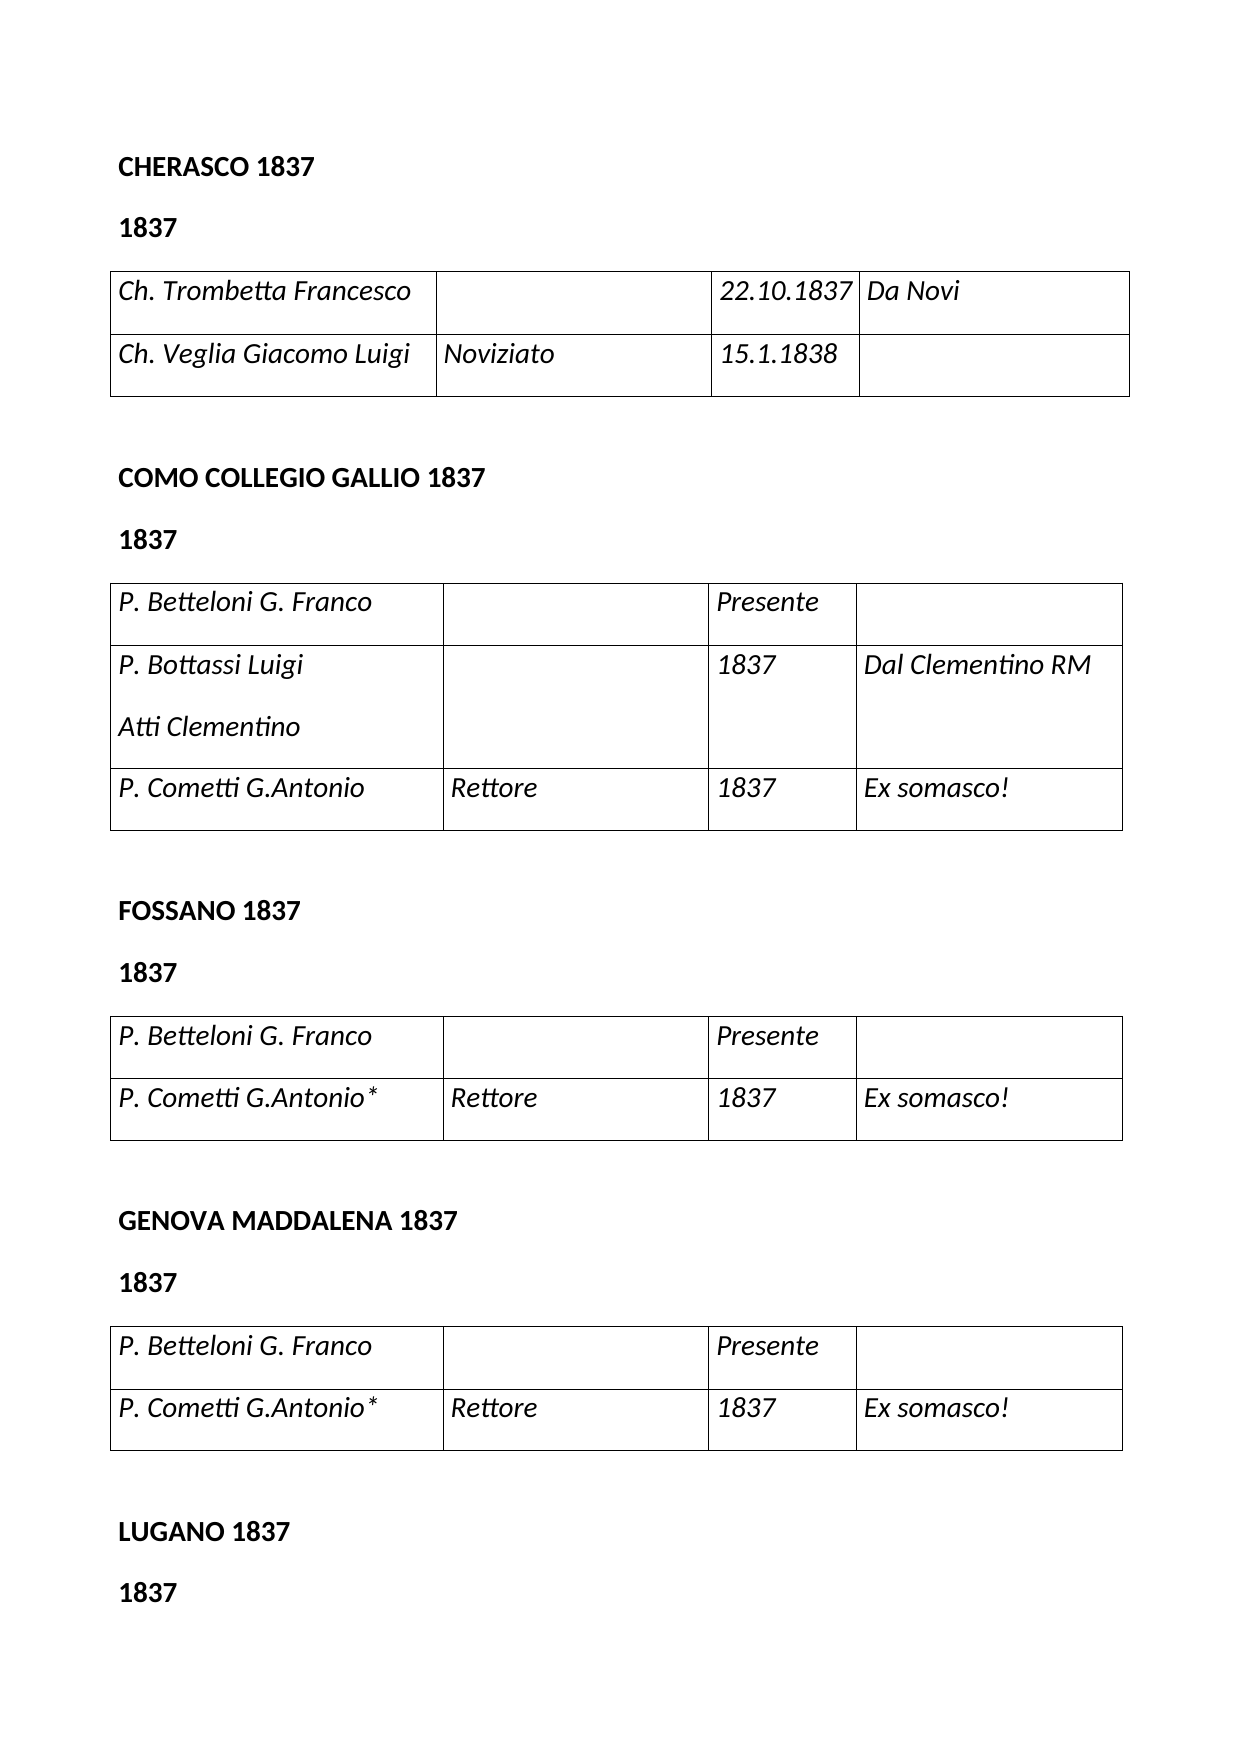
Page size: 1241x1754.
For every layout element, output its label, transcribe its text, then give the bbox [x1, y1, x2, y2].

table_header [857, 1327, 1122, 1388]
table_cell Rettore [444, 769, 708, 829]
text 1837 [118, 1264, 1122, 1300]
table_header P. Betteloni G. Franco [111, 1327, 443, 1388]
text 1837 [118, 209, 1122, 245]
table_header Presente [709, 584, 856, 645]
table_header Presente [709, 1327, 856, 1388]
table_cell 1837 [709, 1079, 856, 1140]
table_cell P. Bottassi Luigi Atti Clementino [111, 646, 443, 768]
table_header Da Novi [860, 272, 1129, 334]
text 1837 [118, 954, 1122, 990]
table_header Ch. Trombetta Francesco [111, 272, 436, 334]
text 1837 [118, 1574, 1122, 1610]
table_cell Rettore [444, 1390, 708, 1450]
table_header [444, 1017, 708, 1078]
table_cell 15.1.1838 [712, 335, 859, 396]
table_cell 1837 [709, 1390, 856, 1450]
table_header [857, 584, 1122, 645]
table_header 22.10.1837 [712, 272, 859, 334]
table_header P. Betteloni G. Franco [111, 584, 443, 645]
text GENOVA MADDALENA 1837 [118, 1202, 1122, 1238]
table_header [444, 584, 708, 645]
table_cell 1837 [709, 769, 856, 829]
table_cell P. Cometti G.Antonio [111, 769, 443, 829]
text 1837 [118, 521, 1122, 556]
table_cell [860, 335, 1129, 396]
table_header [437, 272, 711, 334]
table_cell Ex somasco! [857, 1390, 1122, 1450]
table_cell Ex somasco! [857, 769, 1122, 829]
table_header P. Betteloni G. Franco [111, 1017, 443, 1078]
table_cell P. Cometti G.Antonio* [111, 1390, 443, 1450]
table_cell Rettore [444, 1079, 708, 1140]
text LUGANO 1837 [118, 1513, 1122, 1548]
table_cell Noviziato [437, 335, 711, 396]
text COMO COLLEGIO GALLIO 1837 [118, 459, 1122, 494]
text FOSSANO 1837 [118, 892, 1122, 928]
table_cell Ex somasco! [857, 1079, 1122, 1140]
table_header Presente [709, 1017, 856, 1078]
table_cell [444, 646, 708, 768]
table_header [444, 1327, 708, 1388]
table_cell Ch. Veglia Giacomo Luigi [111, 335, 436, 396]
table_cell P. Cometti G.Antonio* [111, 1079, 443, 1140]
table_cell Dal Clementino RM [857, 646, 1122, 768]
table_header [857, 1017, 1122, 1078]
table_cell 1837 [709, 646, 856, 768]
text CHERASCO 1837 [118, 148, 1122, 183]
